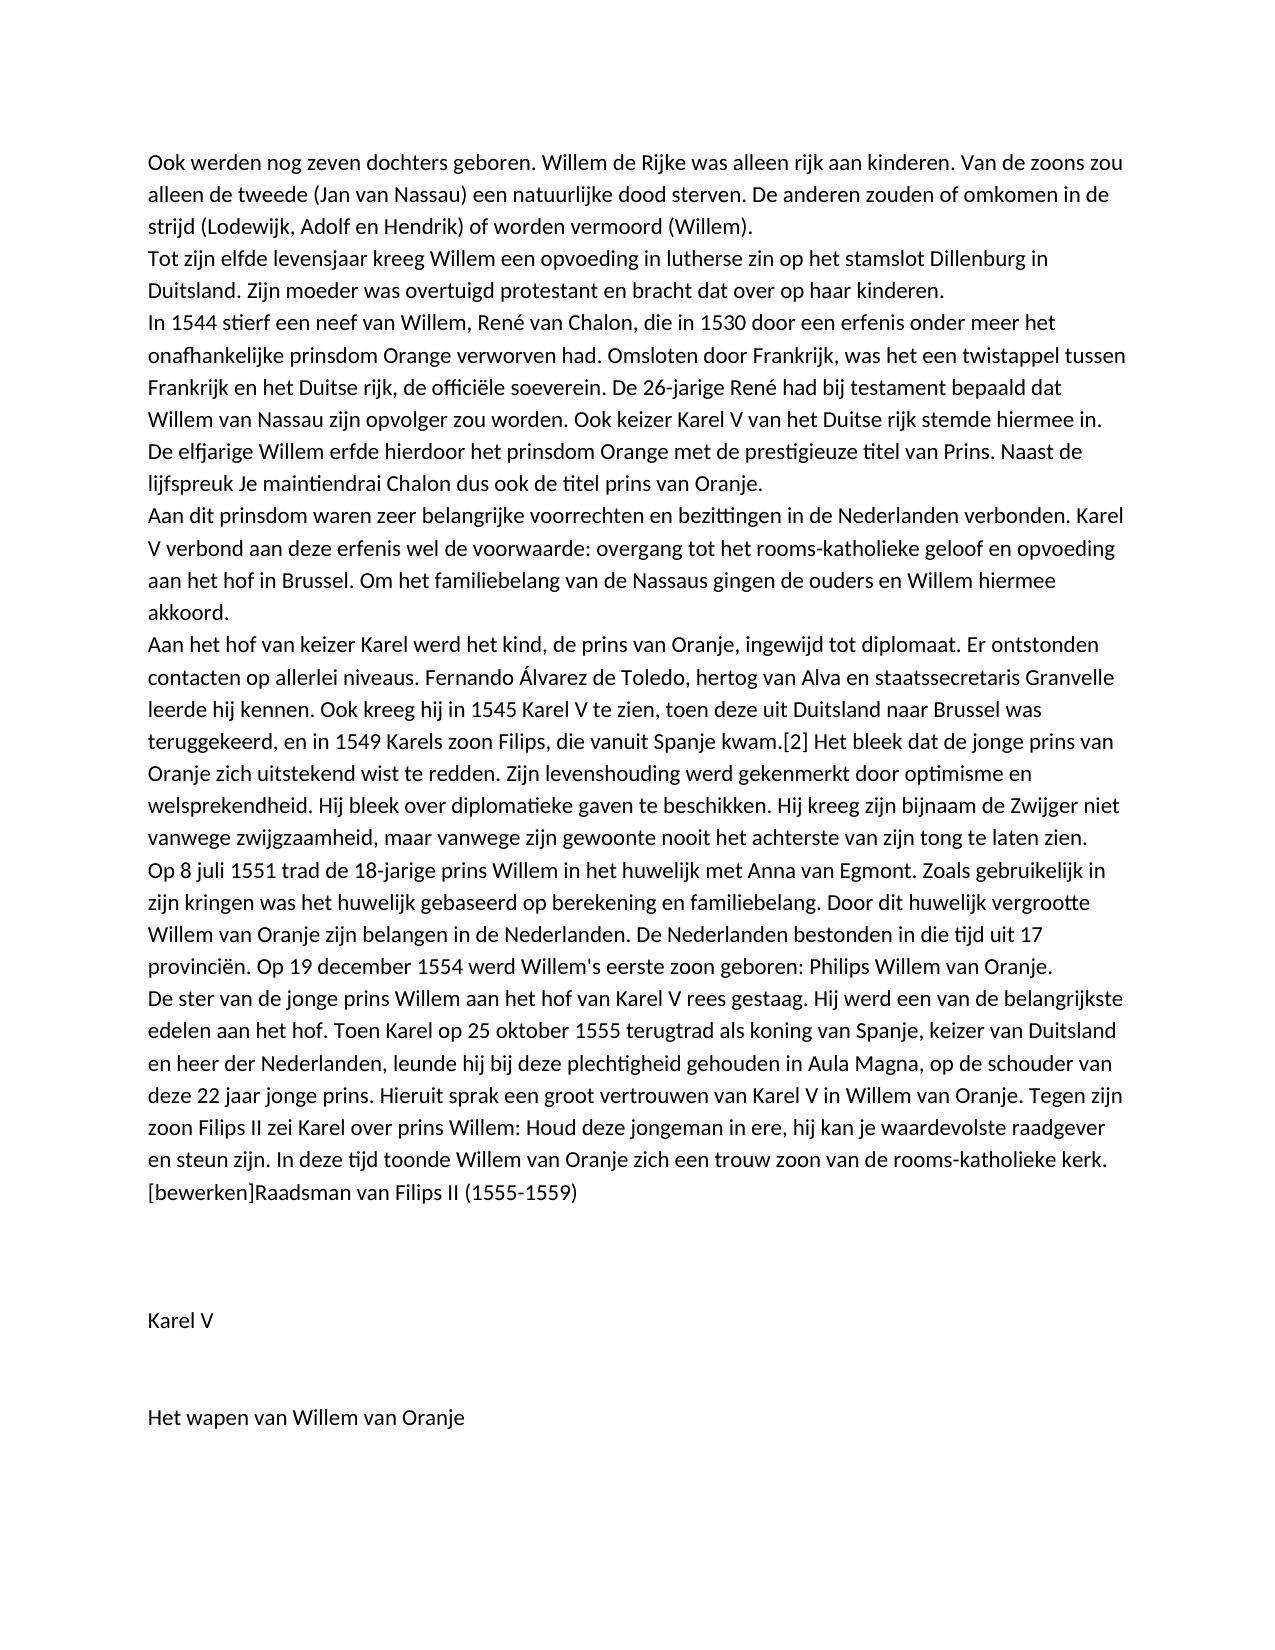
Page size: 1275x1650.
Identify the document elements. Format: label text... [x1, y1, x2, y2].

text Aan dit prinsdom waren zeer belangrijke voorrechten en bezittingen in de Nederlanden verbonden. Karel V verbond aan deze erfenis wel de voorwaarde: overgang tot het rooms-katholieke geloof en opvoeding aan het hof in Brussel. Om het familiebelang van de Nassaus gingen de ouders en Willem hiermee akkoord. [148, 502, 1127, 626]
text De ster van de jonge prins Willem aan het hof van Karel V rees gestaag. Hij werd een van de belangrijkste edelen aan het hof. Toen Karel op 25 oktober 1555 terugtrad als koning van Spanje, keizer van Duitsland en heer der Nederlanden, leunde hij bij deze plechtigheid gehouden in Aula Magna, op de schouder van deze 22 jaar jonge prins. Hieruit sprak een groot vertrouwen van Karel V in Willem van Oranje. Tegen zijn zoon Filips II zei Karel over prins Willem: Houd deze jongeman in ere, hij kan je waardevolste raadgever en steun zijn. In deze tijd toonde Willem van Oranje zich een trouw zoon van de rooms-katholieke kerk. [148, 984, 1127, 1173]
text In 1544 stierf een neef van Willem, René van Chalon, die in 1530 door een erfenis onder meer het onafhankelijke prinsdom Orange verworven had. Omsloten door Frankrijk, was het een twistappel tussen Frankrijk en het Duitse rijk, de officiële soeverein. De 26-jarige René had bij testament bepaald dat Willem van Nassau zijn opvolger zou worden. Ook keizer Karel V van het Duitse rijk stemde hiermee in. De elfjarige Willem erfde hierdoor het prinsdom Orange met de prestigieuze titel van Prins. Naast de lijfspreuk Je maintiendrai Chalon dus ook de titel prins van Oranje. [148, 308, 1127, 497]
text Tot zijn elfde levensjaar kreeg Willem een opvoeding in lutherse zin op het stamslot Dillenburg in Duitsland. Zijn moeder was overtuigd protestant en bracht dat over op haar kinderen. [148, 244, 1127, 304]
text [bewerken]Raadsman van Filips II (1555-1559) [148, 1178, 1127, 1206]
text Op 8 juli 1551 trad de 18-jarige prins Willem in het huwelijk met Anna van Egmont. Zoals gebruikelijk in zijn kringen was het huwelijk gebaseerd op berekening en familiebelang. Door dit huwelijk vergrootte Willem van Oranje zijn belangen in de Nederlanden. De Nederlanden bestonden in die tijd uit 17 provinciën. Op 19 december 1554 werd Willem's eerste zoon geboren: Philips Willem van Oranje. [148, 856, 1127, 980]
text Karel V [148, 1306, 1127, 1334]
text Aan het hof van keizer Karel werd het kind, de prins van Oranje, ingewijd tot diplomaat. Er ontstonden contacten op allerlei niveaus. Fernando Álvarez de Toledo, hertog van Alva en staatssecretaris Granvelle leerde hij kennen. Ook kreeg hij in 1545 Karel V te zien, toen deze uit Duitsland naar Brussel was teruggekeerd, en in 1549 Karels zoon Filips, die vanuit Spanje kwam.[2] Het bleek dat de jonge prins van Oranje zich uitstekend wist te redden. Zijn levenshouding werd gekenmerkt door optimisme en welsprekendheid. Hij bleek over diplomatieke gaven te beschikken. Hij kreeg zijn bijnaam de Zwijger niet vanwege zwijgzaamheid, maar vanwege zijn gewoonte nooit het achterste van zijn tong te laten zien. [148, 630, 1127, 852]
text Ook werden nog zeven dochters geboren. Willem de Rijke was alleen rijk aan kinderen. Van de zoons zou alleen de tweede (Jan van Nassau) een natuurlijke dood sterven. De anderen zouden of omkomen in de strijd (Lodewijk, Adolf en Hendrik) of worden vermoord (Willem). [148, 148, 1127, 240]
text Het wapen van Willem van Oranje [148, 1403, 1127, 1431]
